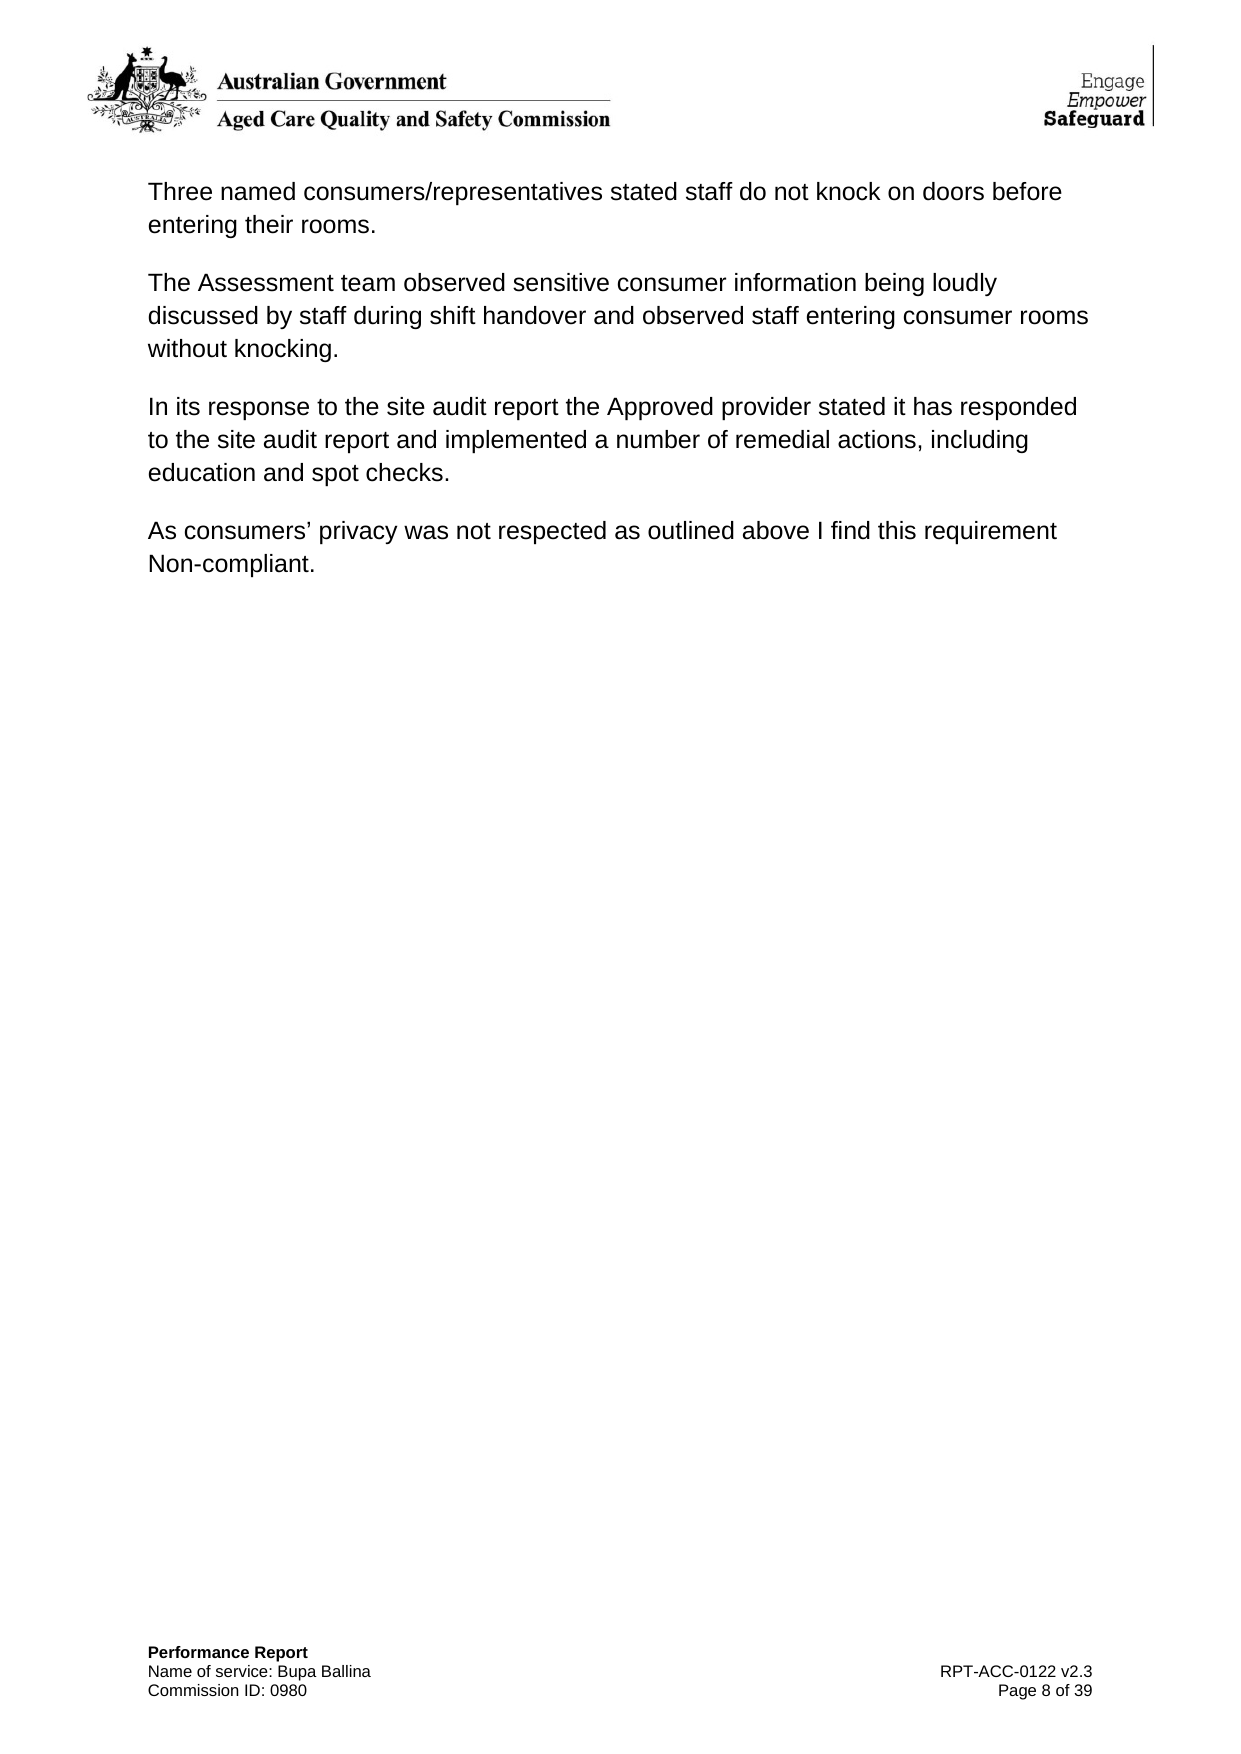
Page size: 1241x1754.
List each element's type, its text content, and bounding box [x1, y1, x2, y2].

text In its response to the site audit report the Approved provider stated it has responded to the site audit report and implemented a number of remedial actions, including education and spot checks. [148, 392, 1092, 487]
text As consumers’ privacy was not respected as outlined above I find this requirement Non-compliant. [148, 516, 1092, 578]
text Three named consumers/representatives stated staff do not knock on doors before entering their rooms. [148, 177, 1092, 239]
text The Assessment team observed sensitive consumer information being loudly discussed by staff during shift handover and observed staff entering consumer rooms without knocking. [148, 268, 1092, 363]
picture [1, 0, 1241, 154]
